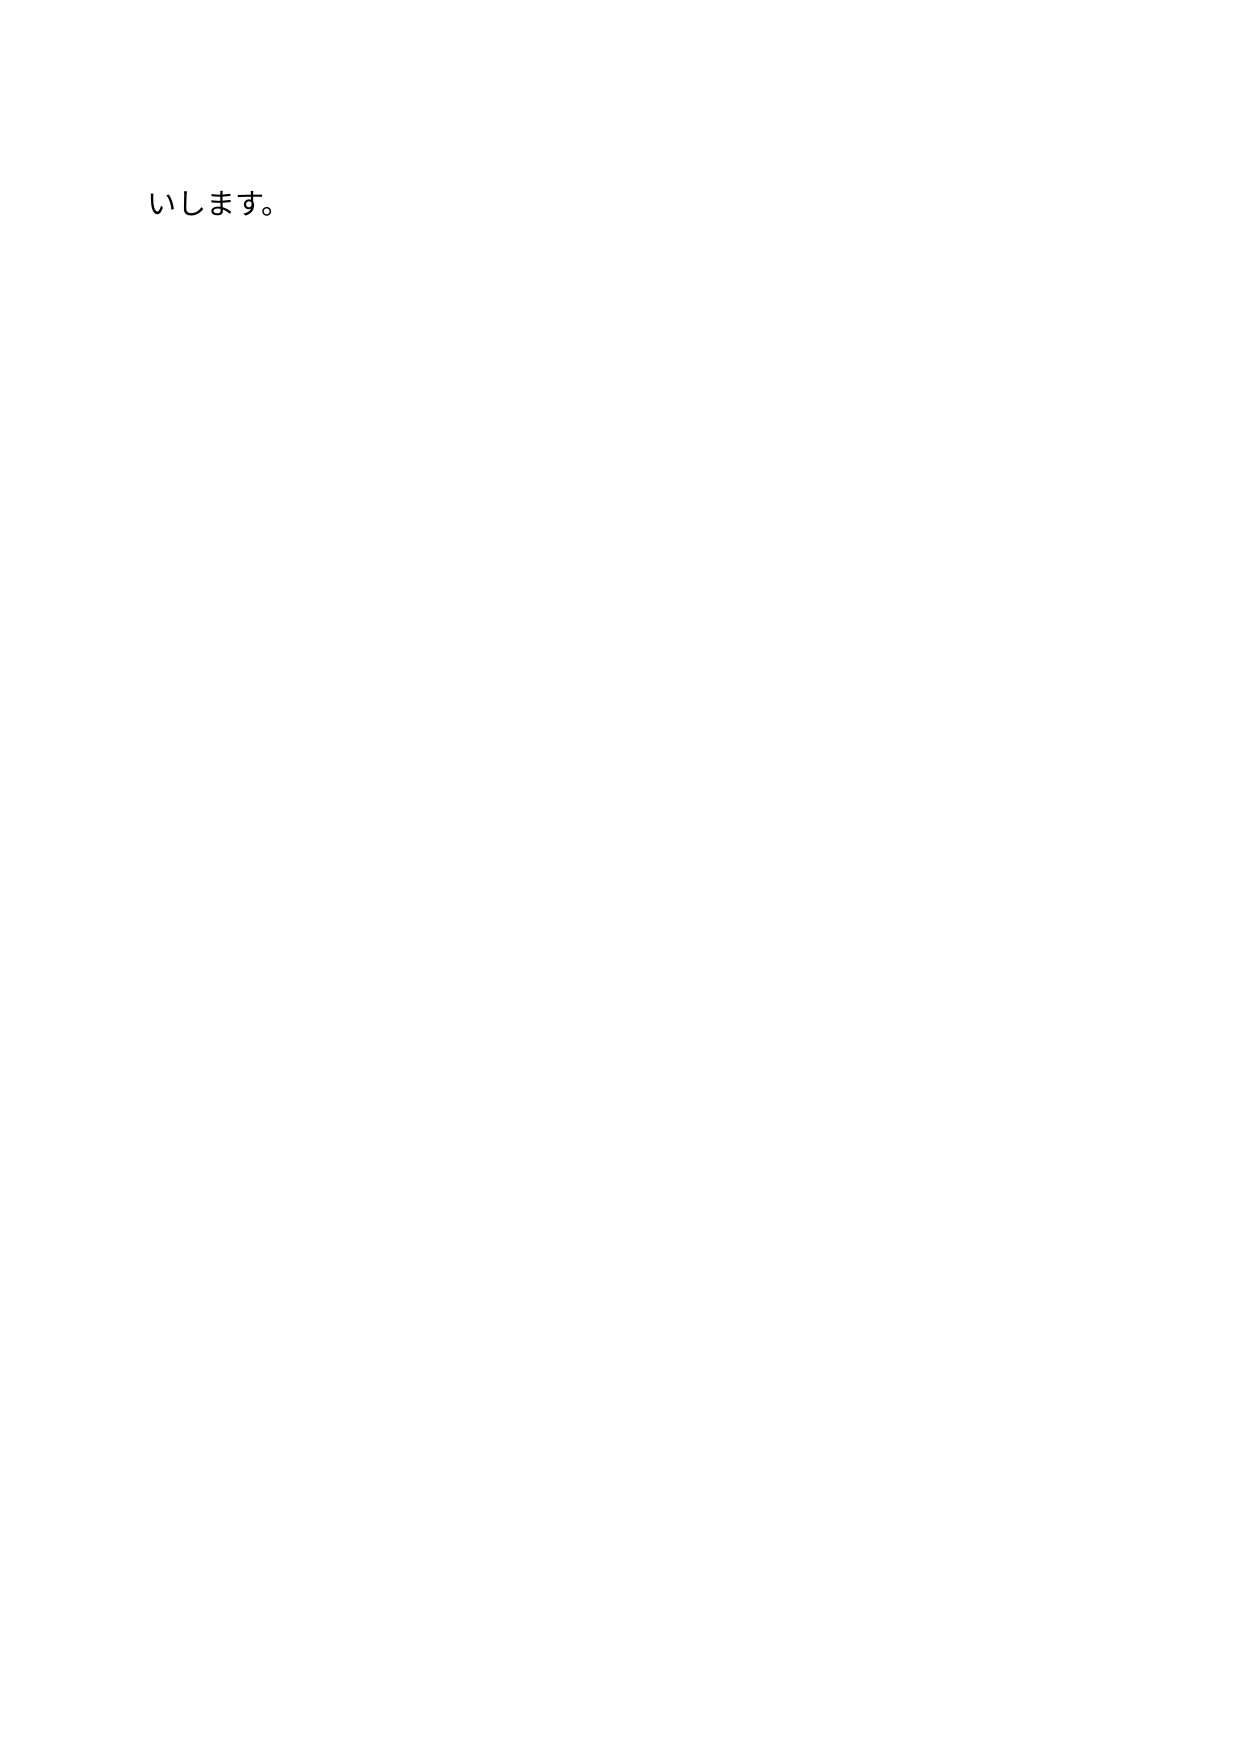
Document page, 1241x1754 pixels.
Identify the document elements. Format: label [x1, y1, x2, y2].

text [148, 164, 1092, 239]
